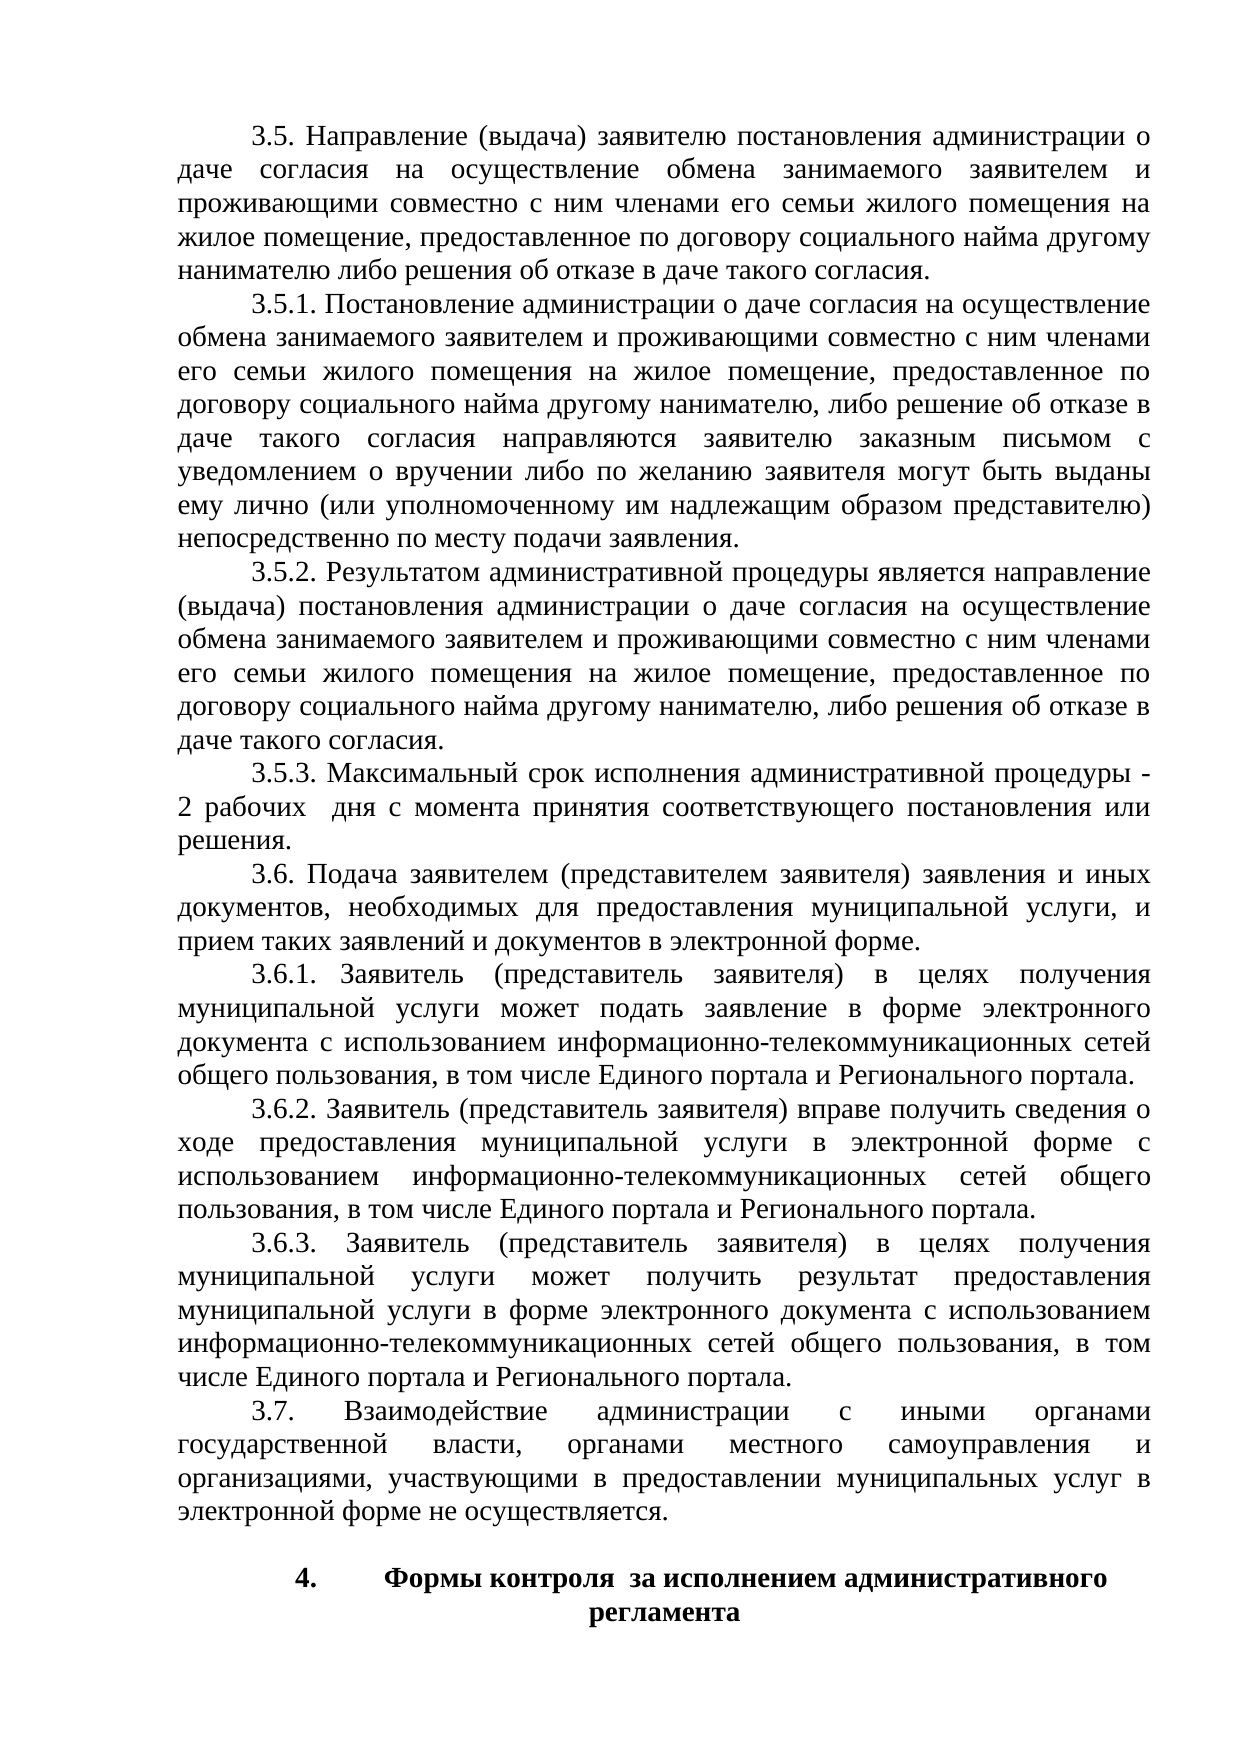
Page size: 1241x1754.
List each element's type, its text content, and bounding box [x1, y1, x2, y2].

text 3.6.3. Заявитель (представитель заявителя) в целях получения муниципальной услуги может получить результат предоставления муниципальной услуги в форме электронного документа с использованием информационно-телекоммуникационных сетей общего пользования, в том числе Единого портала и Регионального портала. [177, 1225, 1152, 1393]
text 3.6.1. Заявитель (представитель заявителя) в целях получения муниципальной услуги может подать заявление в форме электронного документа с использованием информационно-телекоммуникационных сетей общего пользования, в том числе Единого портала и Регионального портала. [177, 957, 1152, 1091]
text 3.5. Направление (выдача) заявителю постановления администрации о даче согласия на осуществление обмена занимаемого заявителем и проживающими совместно с ним членами его семьи жилого помещения на жилое помещение, предоставленное по договору социального найма другому нанимателю либо решения об отказе в даче такого согласия. [177, 118, 1152, 286]
text 3.6.2. Заявитель (представитель заявителя) вправе получить сведения о ходе предоставления муниципальной услуги в электронной форме с использованием информационно-телекоммуникационных сетей общего пользования, в том числе Единого портала и Регионального портала. [177, 1091, 1152, 1225]
text 3.6. Подача заявителем (представителем заявителя) заявления и иных документов, необходимых для предоставления муниципальной услуги, и прием таких заявлений и документов в электронной форме. [177, 856, 1152, 957]
list Формы контроля за исполнением административного регламента [177, 1560, 1152, 1627]
text 3.5.3. Максимальный срок исполнения административной процедуры - 2 рабочих дня с момента принятия соответствующего постановления или решения. [177, 755, 1152, 856]
text 3.5.1. Постановление администрации о даче согласия на осуществление обмена занимаемого заявителем и проживающими совместно с ним членами его семьи жилого помещения на жилое помещение, предоставленное по договору социального найма другому нанимателю, либо решение об отказе в даче такого согласия направляются заявителю заказным письмом с уведомлением о вручении либо по желанию заявителя могут быть выданы ему лично (или уполномоченному им надлежащим образом представителю) непосредственно по месту подачи заявления. [177, 286, 1152, 554]
text 3.5.2. Результатом административной процедуры является направление (выдача) постановления администрации о даче согласия на осуществление обмена занимаемого заявителем и проживающими совместно с ним членами его семьи жилого помещения на жилое помещение, предоставленное по договору социального найма другому нанимателю, либо решения об отказе в даче такого согласия. [177, 554, 1152, 755]
text 3.7. Взаимодействие администрации с иными органами государственной власти, органами местного самоуправления и организациями, участвующими в предоставлении муниципальных услуг в электронной форме не осуществляется. [177, 1393, 1152, 1527]
